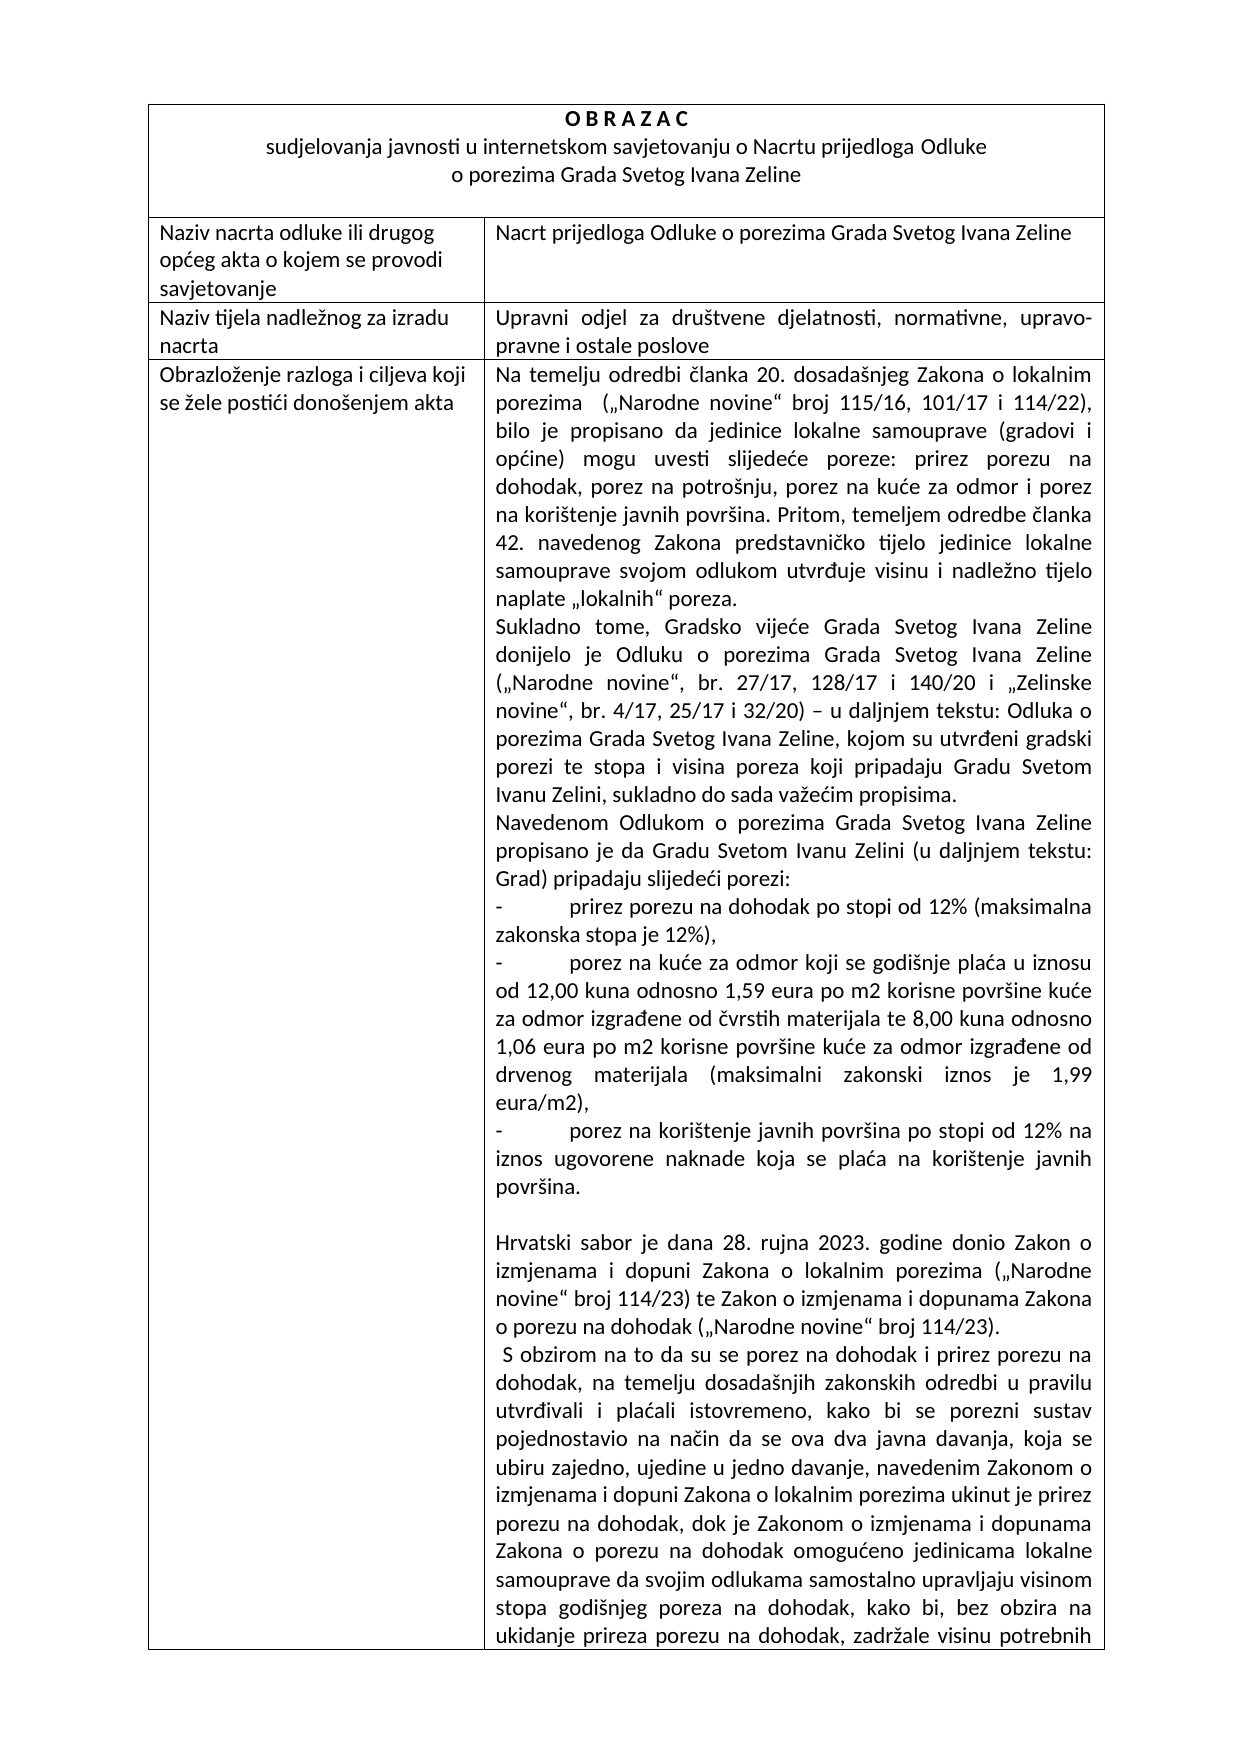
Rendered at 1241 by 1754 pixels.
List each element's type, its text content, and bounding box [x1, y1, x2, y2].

table_header O B R A Z A C sudjelovanja javnosti u internetskom savjetovanju o Nacrtu prijedloga Odluke o porezima Grada Svetog Ivana Zeline [149, 105, 1104, 217]
table_cell Naziv nacrta odluke ili drugog općeg akta o kojem se provodi savjetovanje [149, 218, 484, 302]
table_cell Upravni odjel za društvene djelatnosti, normativne, upravo-pravne i ostale poslove [485, 303, 1104, 359]
table_cell Naziv tijela nadležnog za izradu nacrta [149, 303, 484, 359]
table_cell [485, 360, 1104, 1649]
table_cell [149, 360, 484, 1649]
table_cell Nacrt prijedloga Odluke o porezima Grada Svetog Ivana Zeline [485, 218, 1104, 302]
